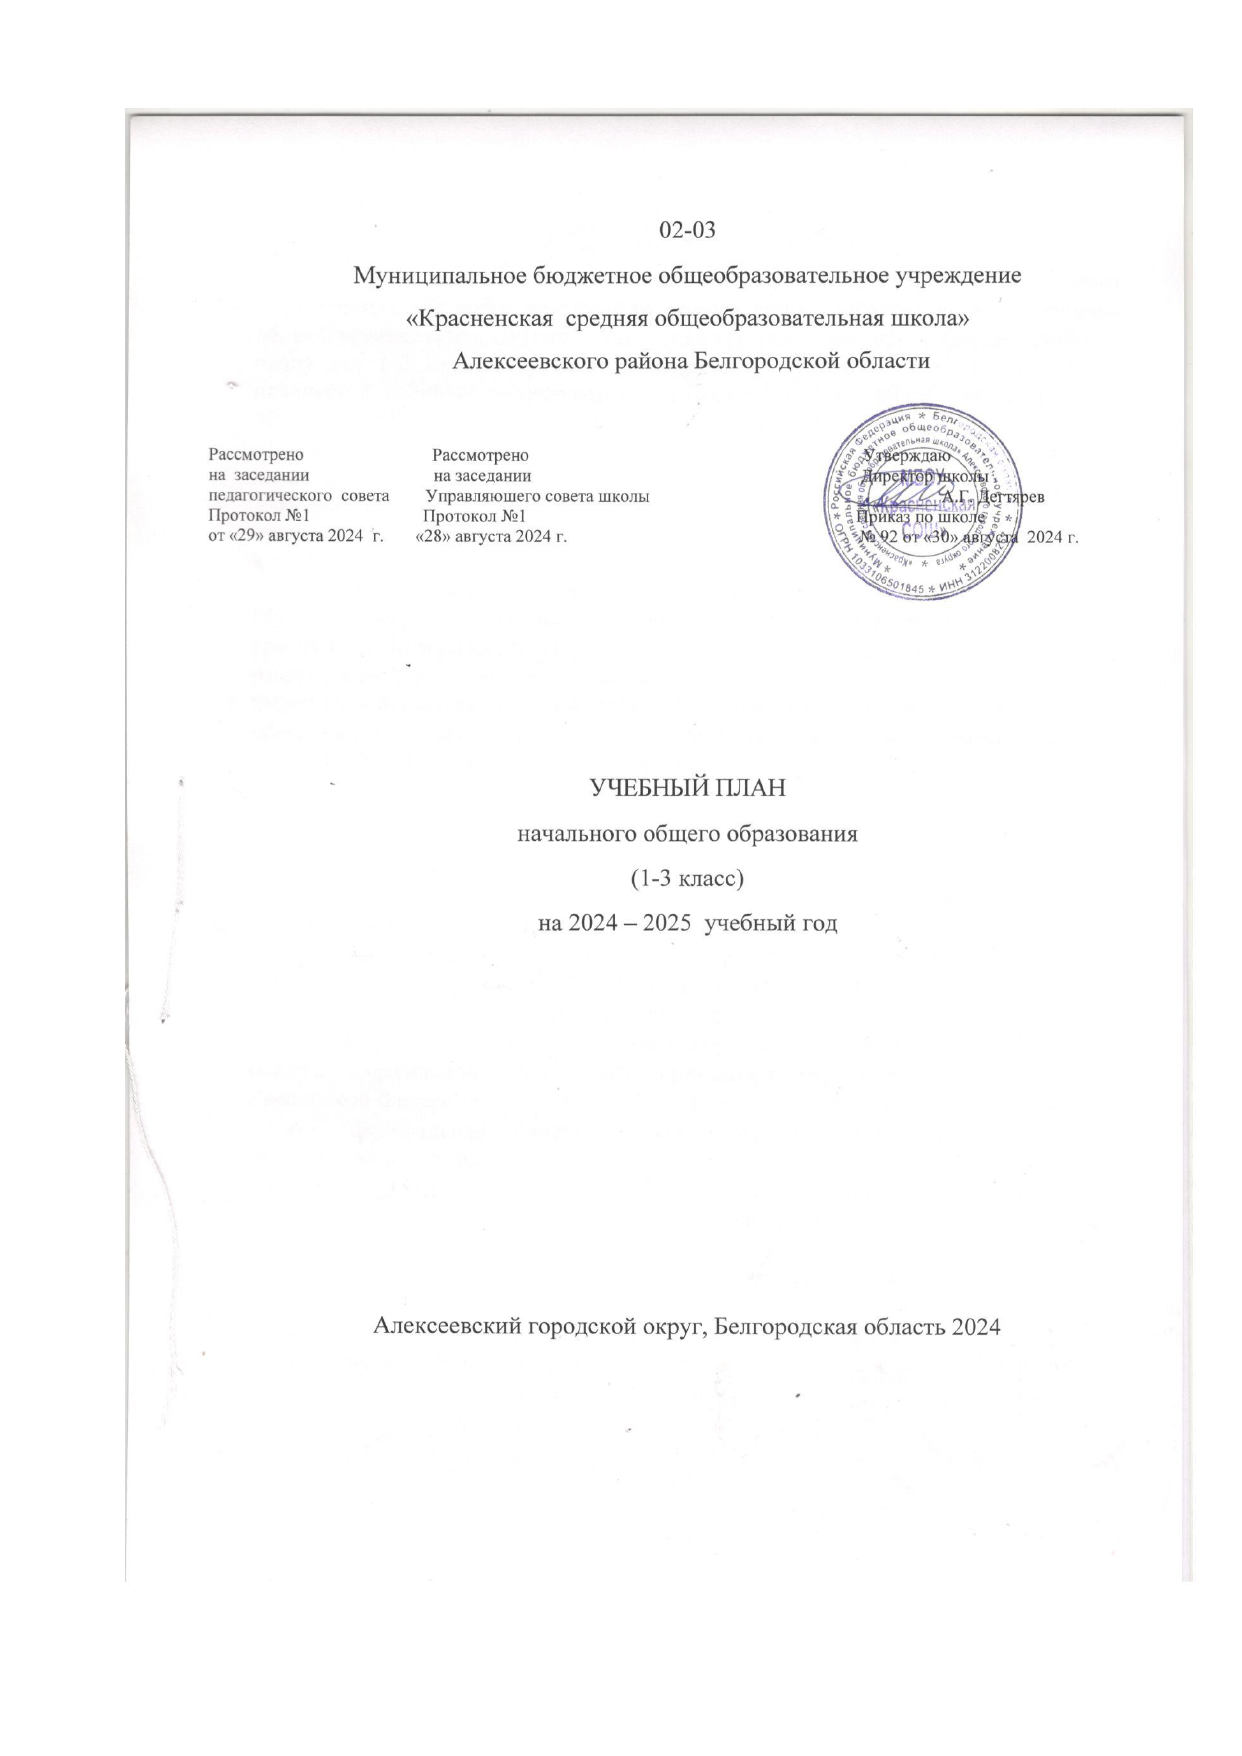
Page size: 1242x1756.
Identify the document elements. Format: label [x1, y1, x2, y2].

picture [125, 108, 1209, 1597]
